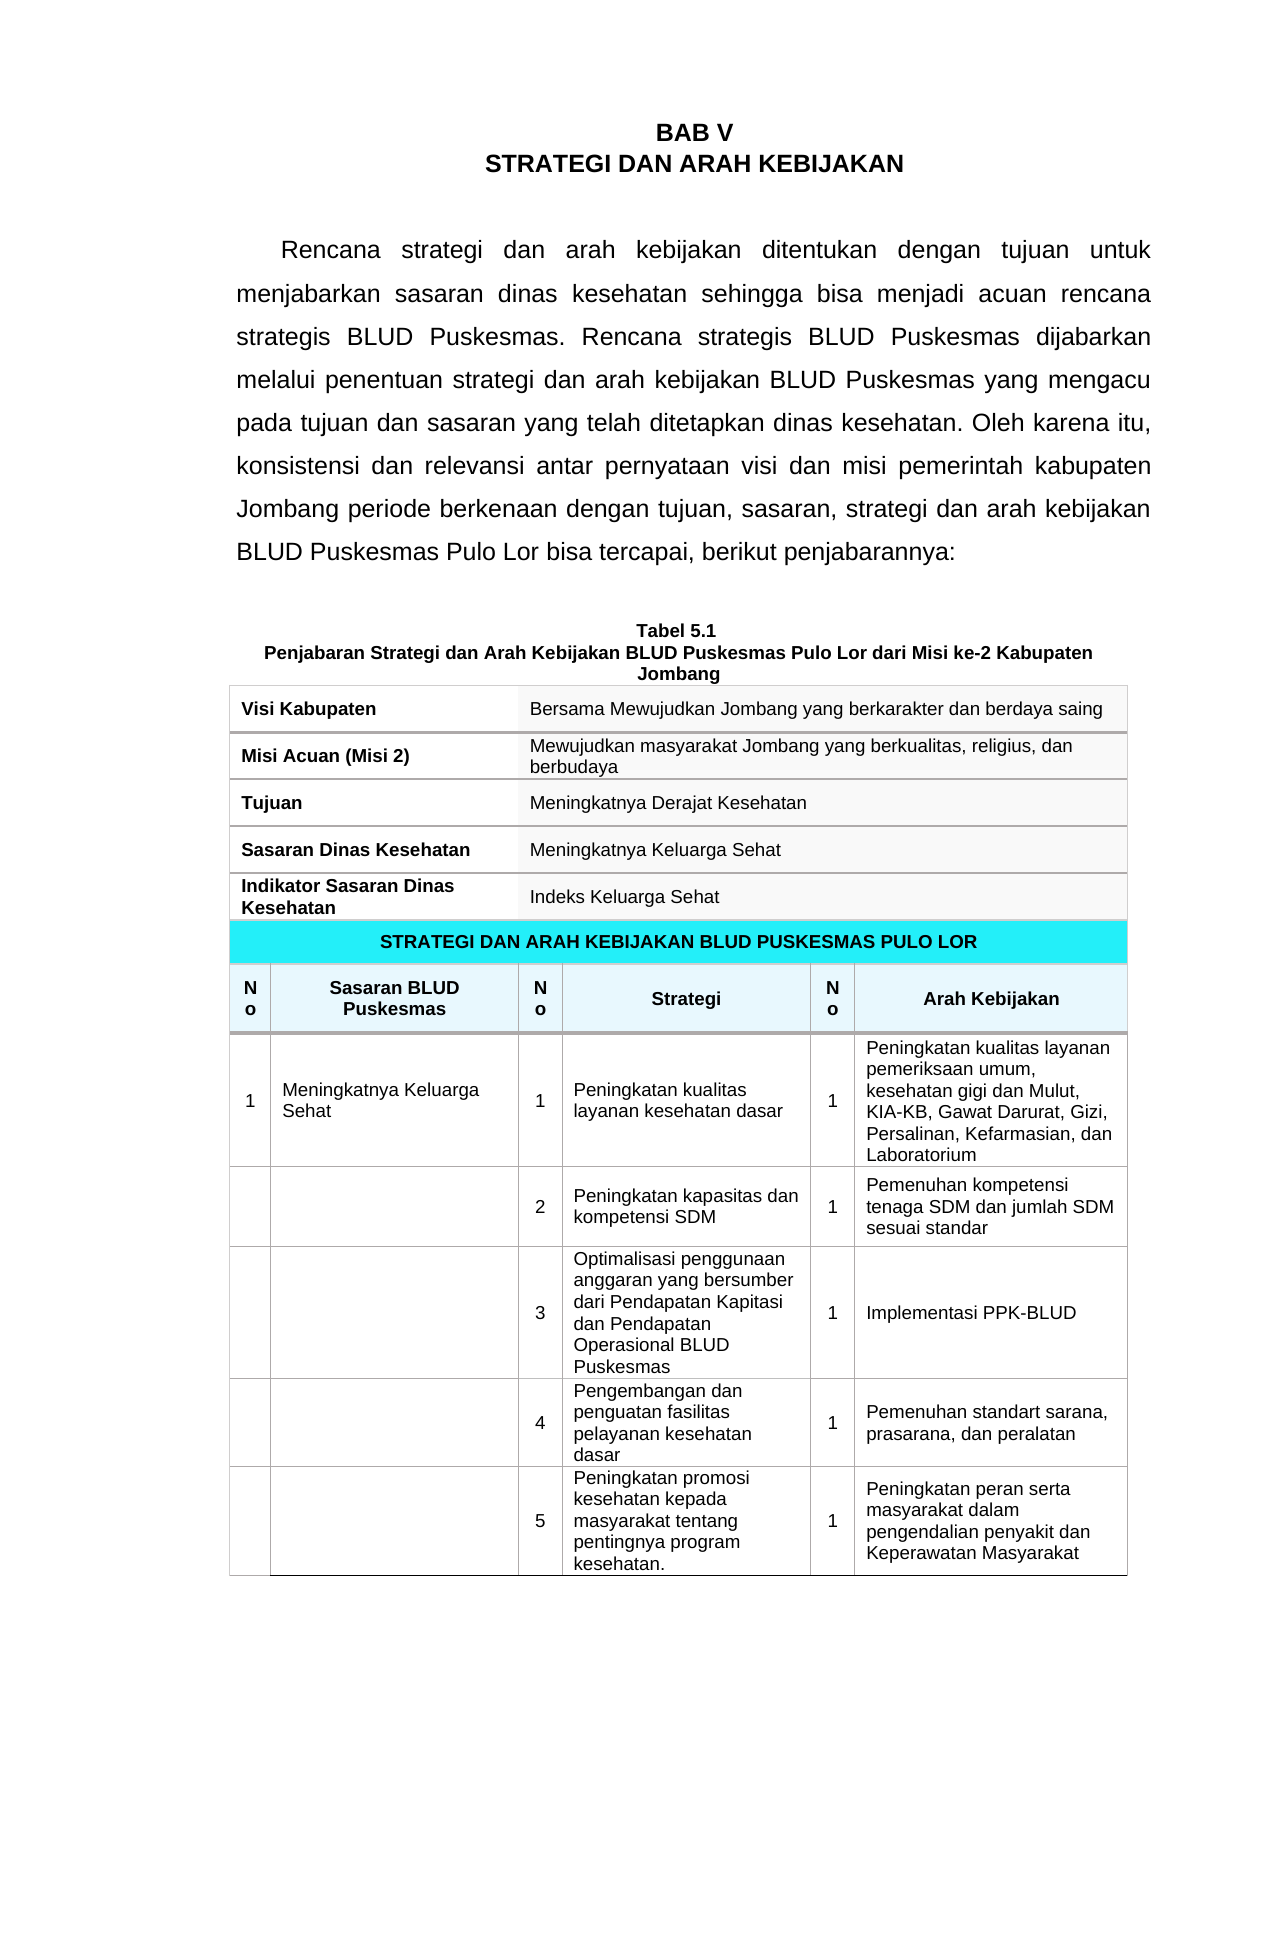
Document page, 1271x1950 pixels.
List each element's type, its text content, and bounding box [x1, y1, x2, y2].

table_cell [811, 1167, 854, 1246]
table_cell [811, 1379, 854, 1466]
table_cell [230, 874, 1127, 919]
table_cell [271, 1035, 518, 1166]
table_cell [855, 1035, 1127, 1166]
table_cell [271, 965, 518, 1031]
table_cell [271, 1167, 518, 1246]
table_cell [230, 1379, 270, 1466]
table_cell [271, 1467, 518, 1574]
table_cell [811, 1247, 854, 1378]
text Rencana strategi dan arah kebijakan ditentukan dengan tujuan untuk menjabarkan sasaran dinas kesehatan sehingga bisa menjadi acuan rencana strategis BLUD Puskesmas. Rencana strategis BLUD Puskesmas dijabarkan melalui penentuan strategi dan arah kebijakan BLUD Puskesmas yang mengacu pada tujuan dan sasaran yang telah ditetapkan dinas kesehatan. Oleh karena itu, konsistensi dan relevansi antar pernyataan visi dan misi pemerintah kabupaten Jombang periode berkenaan dengan tujuan, sasaran, strategi dan arah kebijakan BLUD Puskesmas Pulo Lor bisa tercapai, berikut penjabarannya: [236, 235, 1153, 566]
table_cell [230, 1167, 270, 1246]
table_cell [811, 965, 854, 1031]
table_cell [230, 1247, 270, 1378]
text BAB V [236, 118, 1153, 147]
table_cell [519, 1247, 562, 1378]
text STRATEGI DAN ARAH KEBIJAKAN [236, 149, 1153, 178]
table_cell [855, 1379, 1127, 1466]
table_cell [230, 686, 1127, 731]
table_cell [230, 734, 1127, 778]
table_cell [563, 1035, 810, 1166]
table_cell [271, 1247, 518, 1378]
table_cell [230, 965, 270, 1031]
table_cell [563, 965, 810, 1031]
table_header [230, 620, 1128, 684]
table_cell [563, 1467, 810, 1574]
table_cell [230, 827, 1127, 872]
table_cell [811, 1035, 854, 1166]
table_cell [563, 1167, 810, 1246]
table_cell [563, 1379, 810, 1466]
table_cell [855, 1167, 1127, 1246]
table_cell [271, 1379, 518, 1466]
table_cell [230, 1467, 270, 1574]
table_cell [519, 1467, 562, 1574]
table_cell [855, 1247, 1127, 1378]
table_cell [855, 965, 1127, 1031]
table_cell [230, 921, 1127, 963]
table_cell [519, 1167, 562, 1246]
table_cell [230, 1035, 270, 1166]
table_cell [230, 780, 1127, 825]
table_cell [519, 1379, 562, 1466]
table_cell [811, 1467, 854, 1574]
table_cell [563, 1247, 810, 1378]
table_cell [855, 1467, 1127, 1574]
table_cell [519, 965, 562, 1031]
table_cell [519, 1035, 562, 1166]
